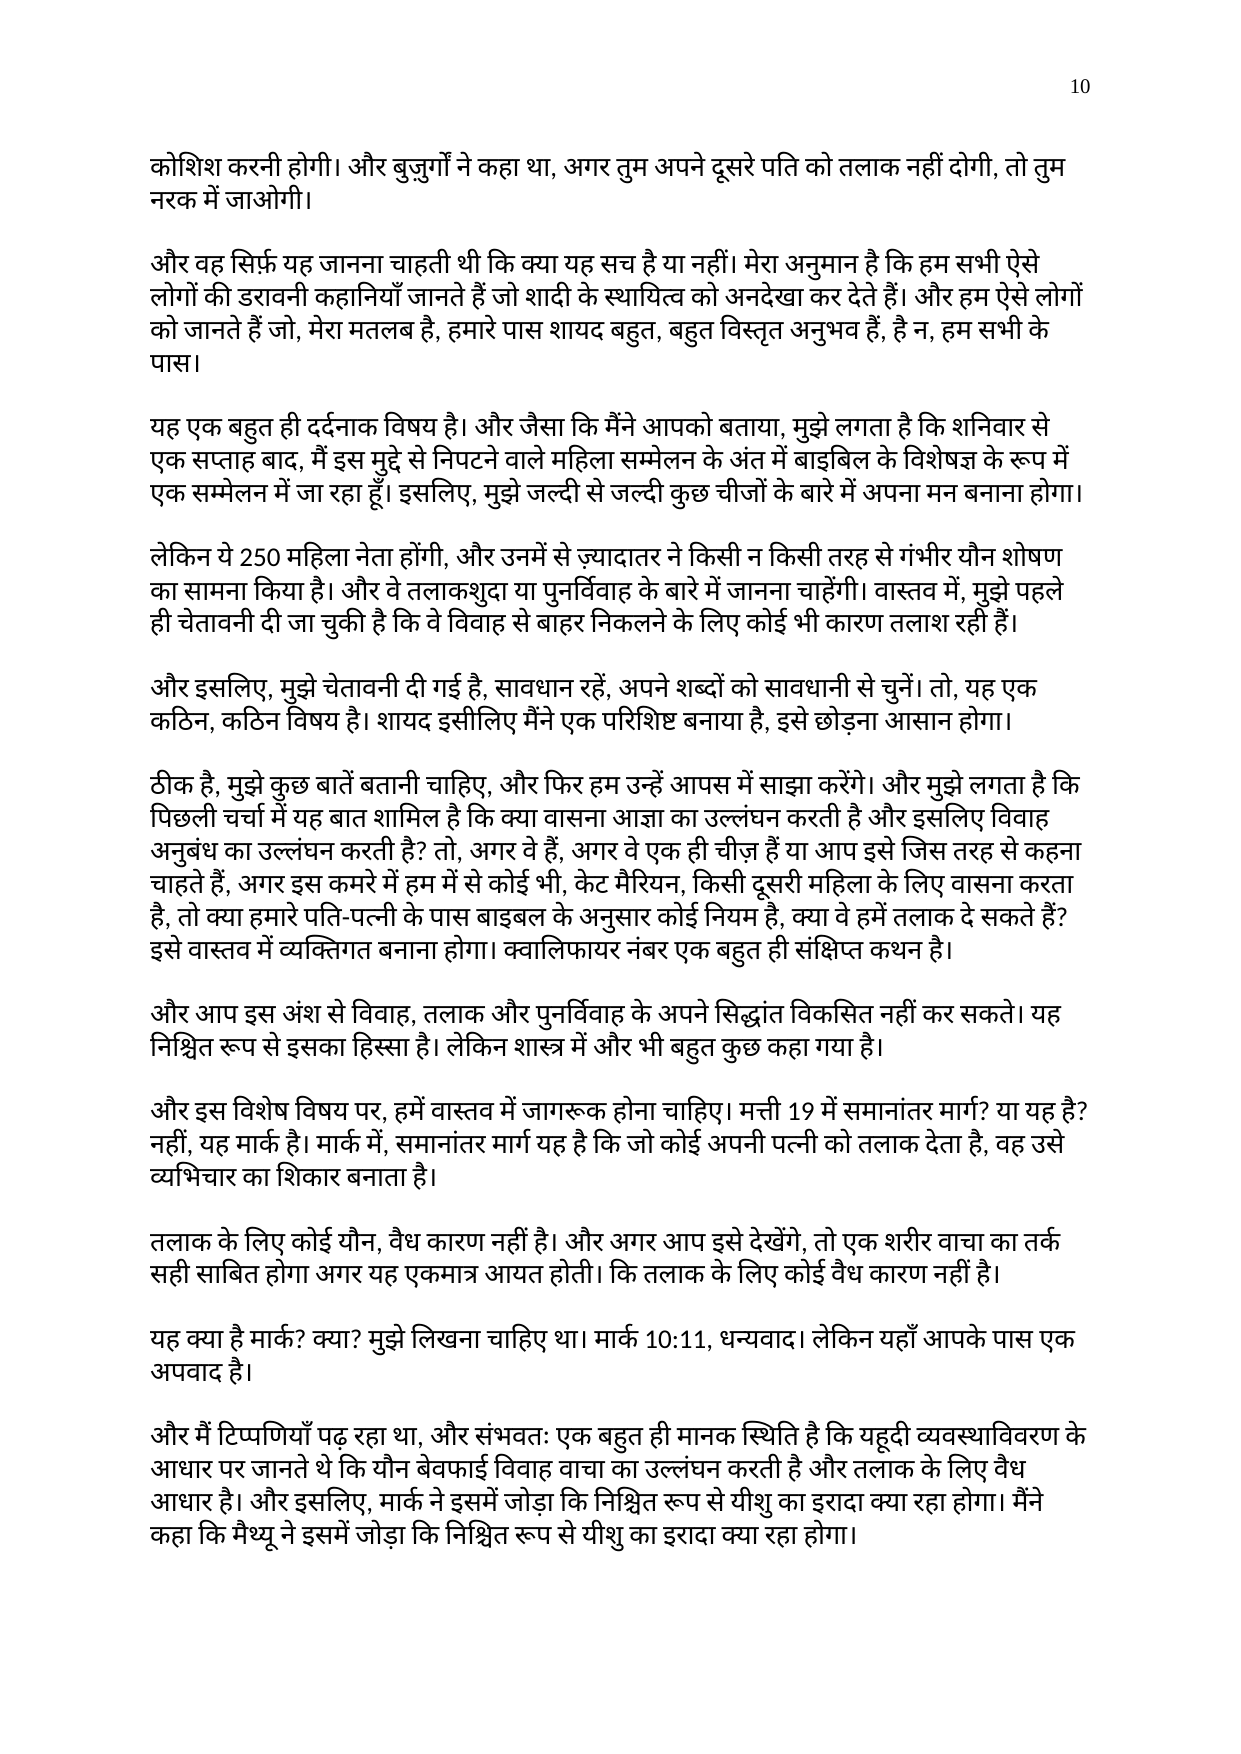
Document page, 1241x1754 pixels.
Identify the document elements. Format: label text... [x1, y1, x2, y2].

text और इसलिए, मुझे चेतावनी दी गई है, सावधान रहें, अपने शब्दों को सावधानी से चुनें। तो, यह एक कठिन, कठिन विषय है। शायद इसीलिए मैंने एक परिशिष्ट बनाया है, इसे छोड़ना आसान होगा। [150, 671, 1090, 737]
text और आप इस अंश से विवाह, तलाक और पुनर्विवाह के अपने सिद्धांत विकसित नहीं कर सकते। यह निश्चित रूप से इसका हिस्सा है। लेकिन शास्त्र में और भी बहुत कुछ कहा गया है। [150, 997, 1090, 1063]
text लेकिन ये 250 महिला नेता होंगी, और उनमें से ज़्यादातर ने किसी न किसी तरह से गंभीर यौन शोषण का सामना किया है। और वे तलाकशुदा या पुनर्विवाह के बारे में जानना चाहेंगी। वास्तव में, मुझे पहले ही चेतावनी दी जा चुकी है कि वे विवाह से बाहर निकलने के लिए कोई भी कारण तलाश रही हैं। [150, 541, 1090, 640]
text यह एक बहुत ही दर्दनाक विषय है। और जैसा कि मैंने आपको बताया, मुझे लगता है कि शनिवार से एक सप्ताह बाद, मैं इस मुद्दे से निपटने वाले महिला सम्मेलन के अंत में बाइबिल के विशेषज्ञ के रूप में एक सम्मेलन में जा रहा हूँ। इसलिए, मुझे जल्दी से जल्दी कुछ चीजों के बारे में अपना मन बनाना होगा। [150, 410, 1090, 509]
text और वह सिर्फ़ यह जानना चाहती थी कि क्या यह सच है या नहीं। मेरा अनुमान है कि हम सभी ऐसे लोगों की डरावनी कहानियाँ जानते हैं जो शादी के स्थायित्व को अनदेखा कर देते हैं। और हम ऐसे लोगों को जानते हैं जो, मेरा मतलब है, हमारे पास शायद बहुत, बहुत विस्तृत अनुभव हैं, है न, हम सभी के पास। [150, 247, 1090, 379]
text और मैं टिप्पणियाँ पढ़ रहा था, और संभवतः एक बहुत ही मानक स्थिति है कि यहूदी व्यवस्थाविवरण के आधार पर जानते थे कि यौन बेवफाई विवाह वाचा का उल्लंघन करती है और तलाक के लिए वैध आधार है। और इसलिए, मार्क ने इसमें जोड़ा कि निश्चित रूप से यीशु का इरादा क्या रहा होगा। मैंने कहा कि मैथ्यू ने इसमें जोड़ा कि निश्चित रूप से यीशु का इरादा क्या रहा होगा। [150, 1419, 1090, 1551]
text तलाक के लिए कोई यौन, वैध कारण नहीं है। और अगर आप इसे देखेंगे, तो एक शरीर वाचा का तर्क सही साबित होगा अगर यह एकमात्र आयत होती। कि तलाक के लिए कोई वैध कारण नहीं है। [150, 1225, 1090, 1291]
text और इस विशेष विषय पर, हमें वास्तव में जागरूक होना चाहिए। मत्ती 19 में समानांतर मार्ग? या यह है? नहीं, यह मार्क है। मार्क में, समानांतर मार्ग यह है कि जो कोई अपनी पत्नी को तलाक देता है, वह उसे व्यभिचार का शिकार बनाता है। [150, 1094, 1090, 1193]
text यह क्या है मार्क? क्या? मुझे लिखना चाहिए था। मार्क 10:11, धन्यवाद। लेकिन यहाँ आपके पास एक अपवाद है। [150, 1322, 1090, 1388]
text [150, 150, 1090, 216]
text ठीक है, मुझे कुछ बातें बतानी चाहिए, और फिर हम उन्हें आपस में साझा करेंगे। और मुझे लगता है कि पिछली चर्चा में यह बात शामिल है कि क्या वासना आज्ञा का उल्लंघन करती है और इसलिए विवाह अनुबंध का उल्लंघन करती है? तो, अगर वे हैं, अगर वे एक ही चीज़ हैं या आप इसे जिस तरह से कहना चाहते हैं, अगर इस कमरे में हम में से कोई भी, केट मैरियन, किसी दूसरी महिला के लिए वासना करता है, तो क्या हमारे पति-पत्नी के पास बाइबल के अनुसार कोई नियम है, क्या वे हमें तलाक दे सकते हैं? इसे वास्तव में व्यक्तिगत बनाना होगा। क्वालिफायर नंबर एक बहुत ही संक्षिप्त कथन है। [150, 768, 1090, 966]
